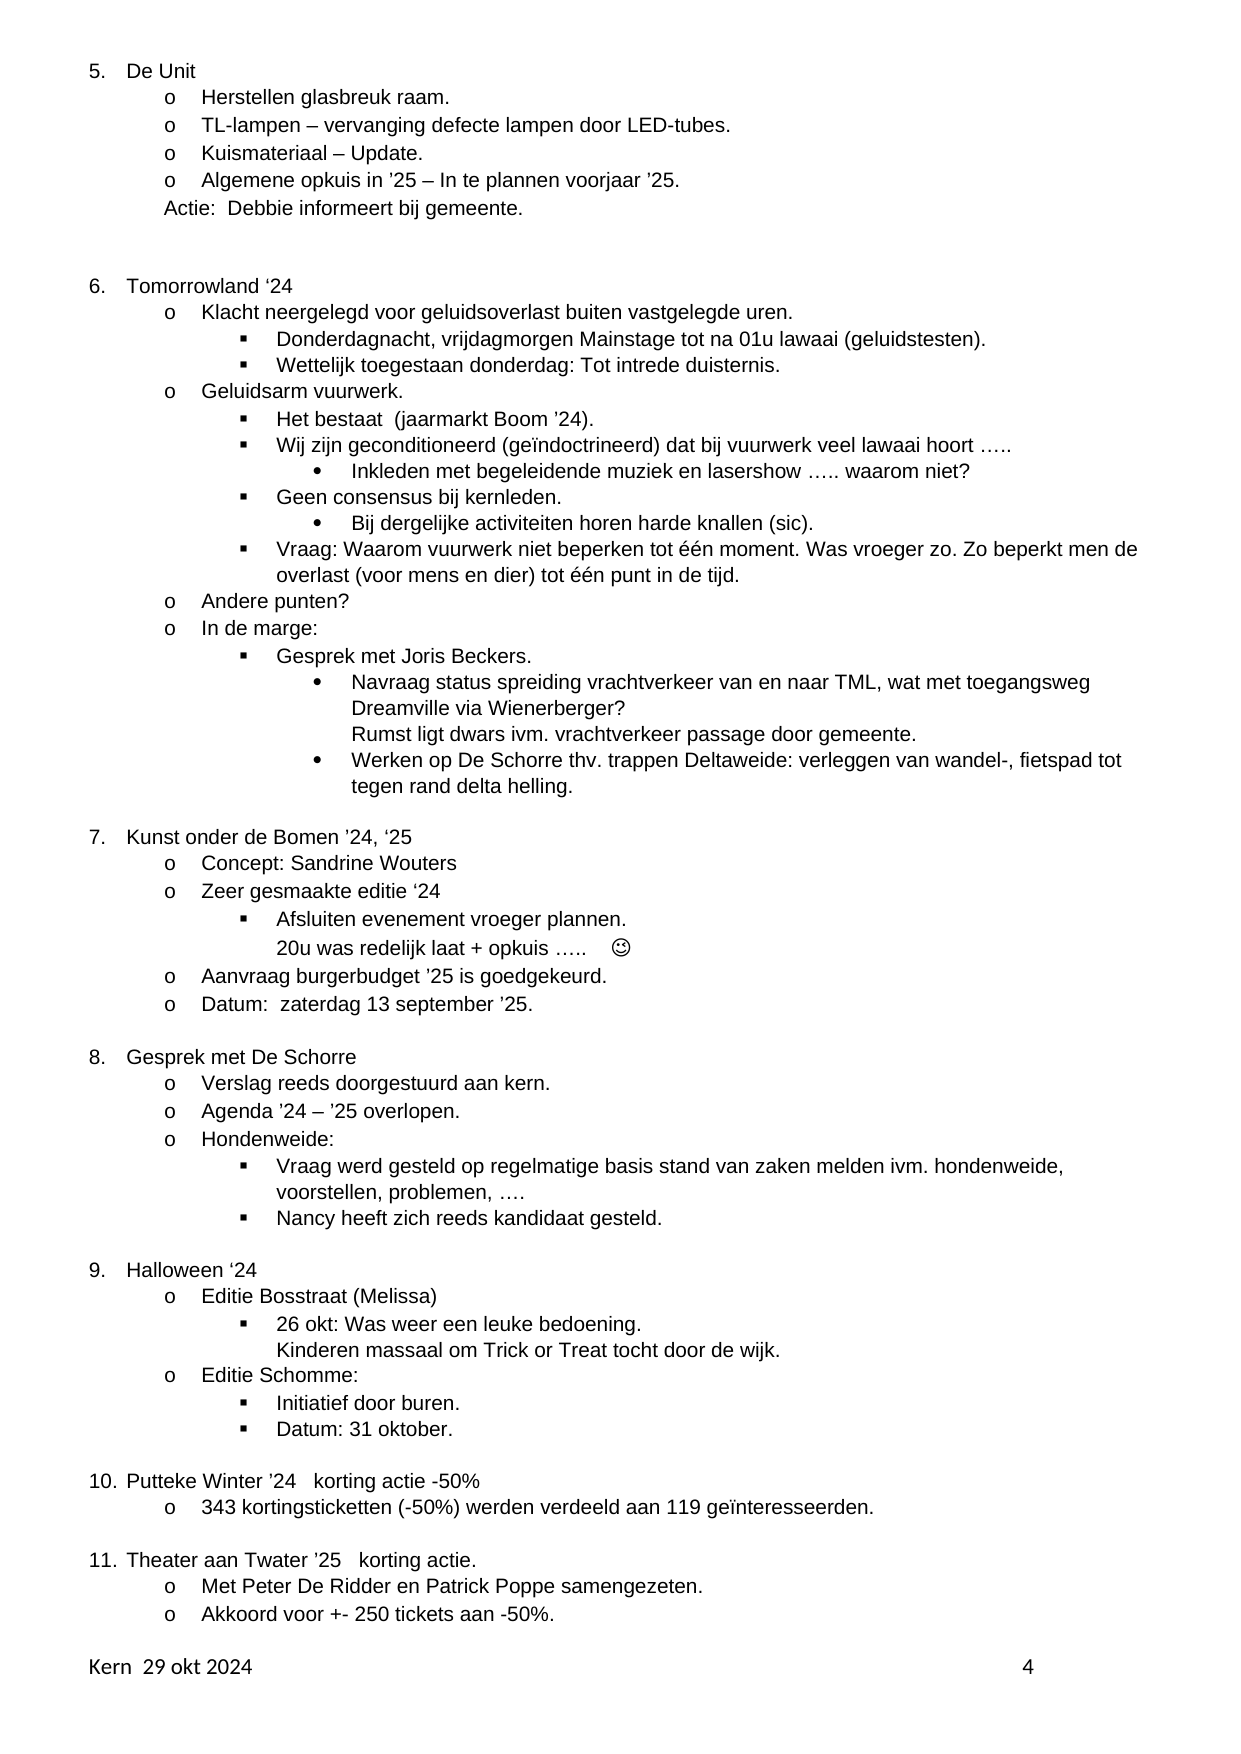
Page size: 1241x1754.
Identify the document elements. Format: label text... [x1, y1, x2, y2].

list Editie Bosstraat (Melissa) [164, 1284, 1152, 1309]
list Andere punten? [164, 588, 1152, 614]
list Aanvraag burgerbudget ’25 is goedgekeurd. [164, 963, 1152, 989]
list Datum: zaterdag 13 september ’25. [164, 991, 1152, 1017]
list TL-lampen – vervanging defecte lampen door LED-tubes. [164, 113, 1152, 138]
list Vraag werd gesteld op regelmatige basis stand van zaken melden ivm. hondenweide, voorstellen, problemen, …. [239, 1154, 1152, 1204]
list Geluidsarm vuurwerk. [164, 379, 1152, 405]
list Halloween ‘24 [89, 1258, 1152, 1282]
list Concept: Sandrine Wouters [164, 851, 1152, 877]
list Gesprek met Joris Beckers. [239, 644, 1152, 668]
list Wij zijn geconditioneerd (geïndoctrineerd) dat bij vuurwerk veel lawaai hoort ….. [239, 433, 1152, 457]
list Nancy heeft zich reeds kandidaat gesteld. [239, 1206, 1152, 1230]
list Datum: 31 oktober. [239, 1417, 1152, 1441]
list Hondenweide: [164, 1126, 1152, 1152]
list Vraag: Waarom vuurwerk niet beperken tot één moment. Was vroeger zo. Zo beperkt men de overlast (voor mens en dier) tot één punt in de tijd. [239, 537, 1152, 587]
list Wettelijk toegestaan donderdag: Tot intrede duisternis. [239, 353, 1152, 377]
text Actie: Debbie informeert bij gemeente. [164, 196, 1152, 220]
list Kuismateriaal – Update. [164, 141, 1152, 166]
list Afsluiten evenement vroeger plannen. 20u was redelijk laat + opkuis ….. [239, 907, 1152, 961]
list Donderdagnacht, vrijdagmorgen Mainstage tot na 01u lawaai (geluidstesten). [239, 327, 1152, 351]
list Akkoord voor +- 250 tickets aan -50%. [164, 1602, 1152, 1628]
list 343 kortingsticketten (-50%) werden verdeeld aan 119 geïnteresseerden. [164, 1494, 1152, 1520]
list In de marge: [164, 616, 1152, 642]
list Tomorrowland ‘24 [89, 274, 1152, 298]
list Putteke Winter ’24 korting actie -50% [89, 1469, 1152, 1493]
list Inkleden met begeleidende muziek en lasershow ….. waarom niet? [314, 459, 1152, 483]
list De Unit [89, 59, 1152, 83]
list Het bestaat (jaarmarkt Boom ’24). [239, 407, 1152, 431]
list Agenda ’24 – ’25 overlopen. [164, 1099, 1152, 1124]
list Editie Schomme: [164, 1363, 1152, 1389]
list Kunst onder de Bomen ’24, ‘25 [89, 825, 1152, 849]
list Geen consensus bij kernleden. [239, 485, 1152, 509]
list Navraag status spreiding vrachtverkeer van en naar TML, wat met toegangsweg Dreamville via Wienerberger? Rumst ligt dwars ivm. vrachtverkeer passage door gemeente. [314, 670, 1152, 746]
list Theater aan Twater ’25 korting actie. [89, 1548, 1152, 1572]
list Herstellen glasbreuk raam. [164, 85, 1152, 111]
list Klacht neergelegd voor geluidsoverlast buiten vastgelegde uren. [164, 299, 1152, 325]
list Verslag reeds doorgestuurd aan kern. [164, 1071, 1152, 1097]
list Werken op De Schorre thv. trappen Deltaweide: verleggen van wandel-, fietspad tot tegen rand delta helling. [314, 748, 1152, 797]
list Zeer gesmaakte editie ‘24 [164, 879, 1152, 905]
list Gesprek met De Schorre [89, 1045, 1152, 1069]
list Algemene opkuis in ’25 – In te plannen voorjaar ’25. [164, 168, 1152, 194]
list Met Peter De Ridder en Patrick Poppe samengezeten. [164, 1574, 1152, 1600]
list Bij dergelijke activiteiten horen harde knallen (sic). [314, 511, 1152, 535]
list Initiatief door buren. [239, 1391, 1152, 1415]
list 26 okt: Was weer een leuke bedoening. Kinderen massaal om Trick or Treat tocht door de wijk. [239, 1311, 1152, 1361]
